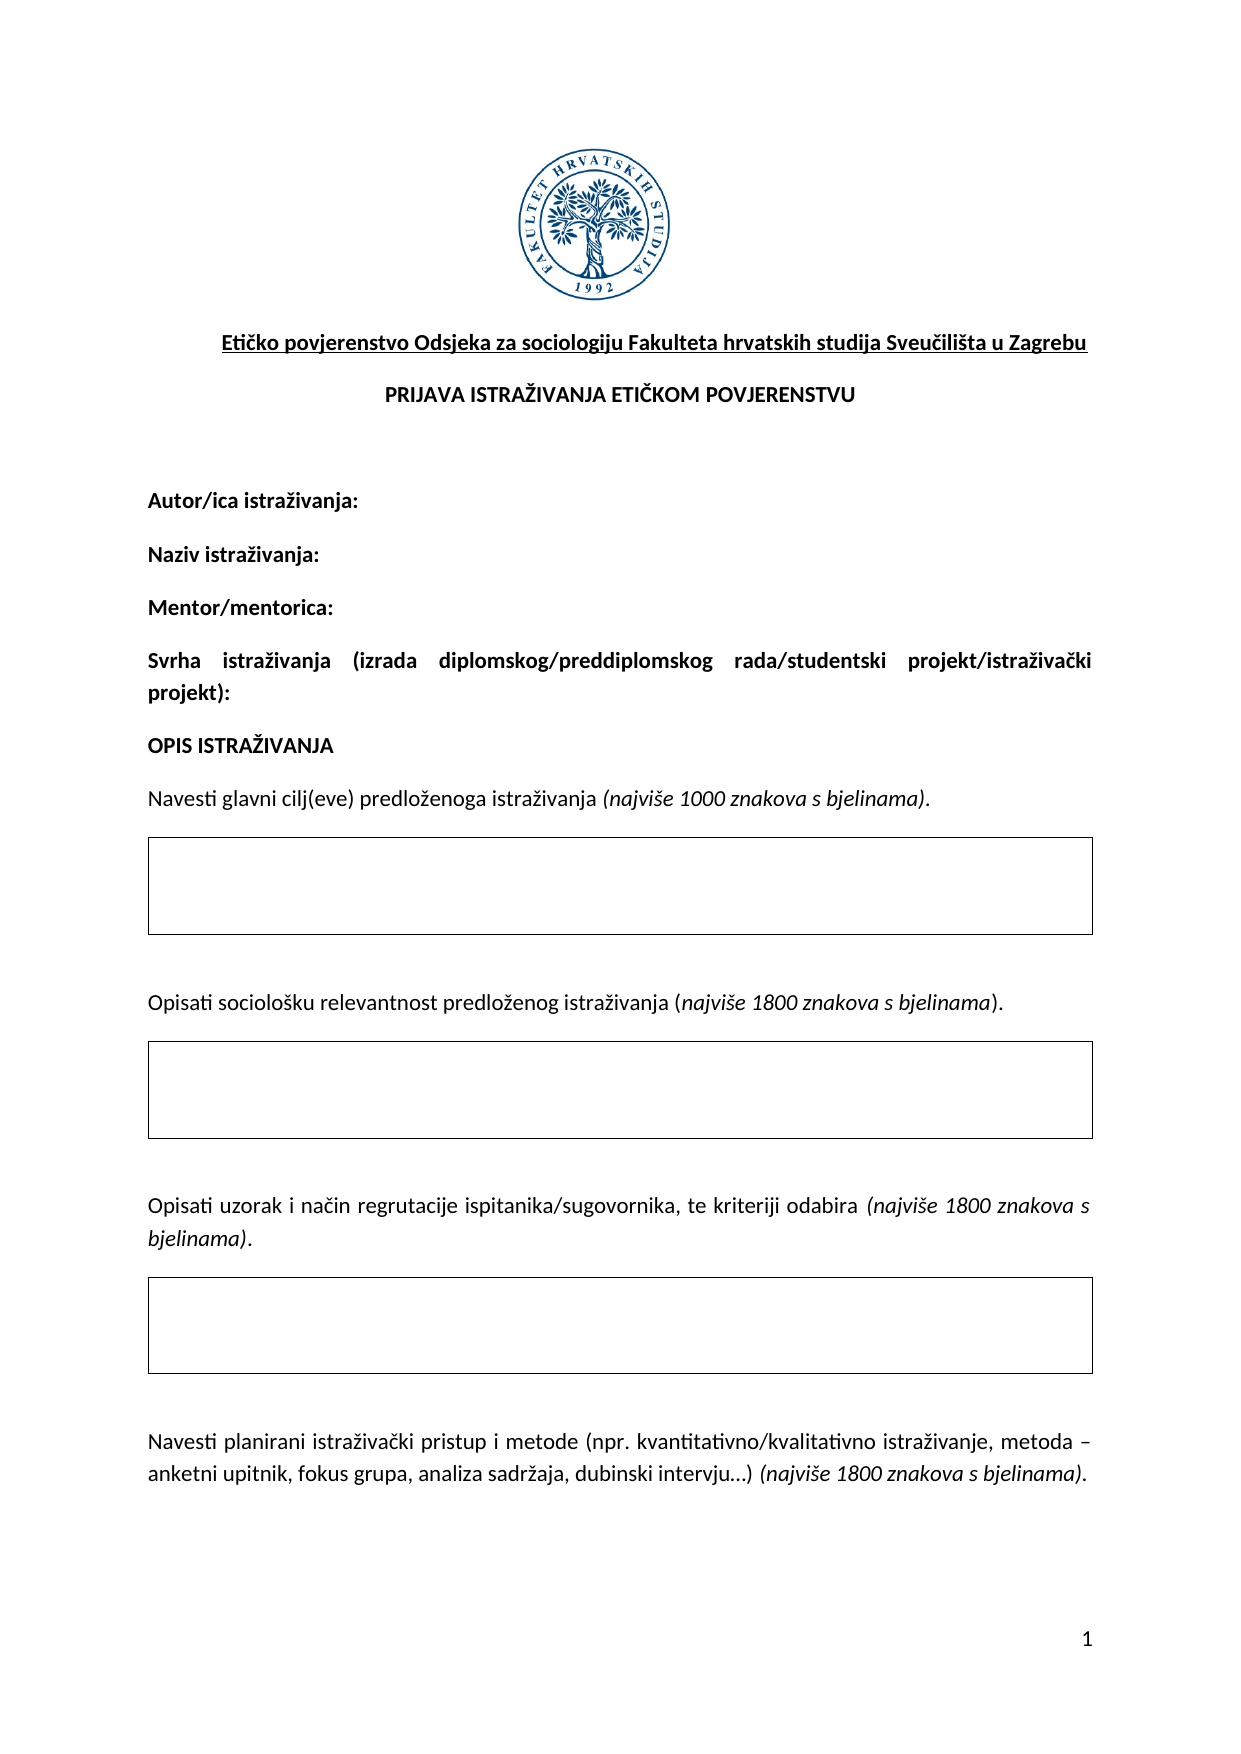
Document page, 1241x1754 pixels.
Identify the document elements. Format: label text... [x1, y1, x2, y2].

text PRIJAVA ISTRAŽIVANJA ETIČKOM POVJERENSTVU [148, 381, 1093, 409]
text Navesti glavni cilj(eve) predloženoga istraživanja (najviše 1000 znakova s bjelinama). [148, 784, 1093, 812]
text Etičko povjerenstvo Odsjeka za sociologiju Fakulteta hrvatskih studija Sveučilišta u Zagrebu [148, 328, 1093, 356]
table_header [149, 1278, 1092, 1373]
table_header [149, 838, 1092, 934]
text Opisati sociološku relevantnost predloženog istraživanja (najviše 1800 znakova s bjelinama). [148, 988, 1093, 1016]
text Opisati uzorak i način regrutacije ispitanika/sugovornika, te kriteriji odabira (najviše 1800 znakova s bjelinama). [148, 1191, 1093, 1252]
text Mentor/mentorica: [148, 593, 1093, 621]
picture [516, 147, 672, 303]
text Svrha istraživanja (izrada diplomskog/preddiplomskog rada/studentski projekt/istraživački projekt): [148, 646, 1093, 706]
table_header [149, 1042, 1092, 1137]
text Naziv istraživanja: [148, 540, 1093, 568]
text Navesti planirani istraživački pristup i metode (npr. kvantitativno/kvalitativno istraživanje, metoda – anketni upitnik, fokus grupa, analiza sadržaja, dubinski intervju…) (najviše 1800 znakova s bjelinama). [148, 1427, 1093, 1488]
text OPIS ISTRAŽIVANJA [148, 731, 1093, 759]
text Autor/ica istraživanja: [148, 487, 1093, 515]
